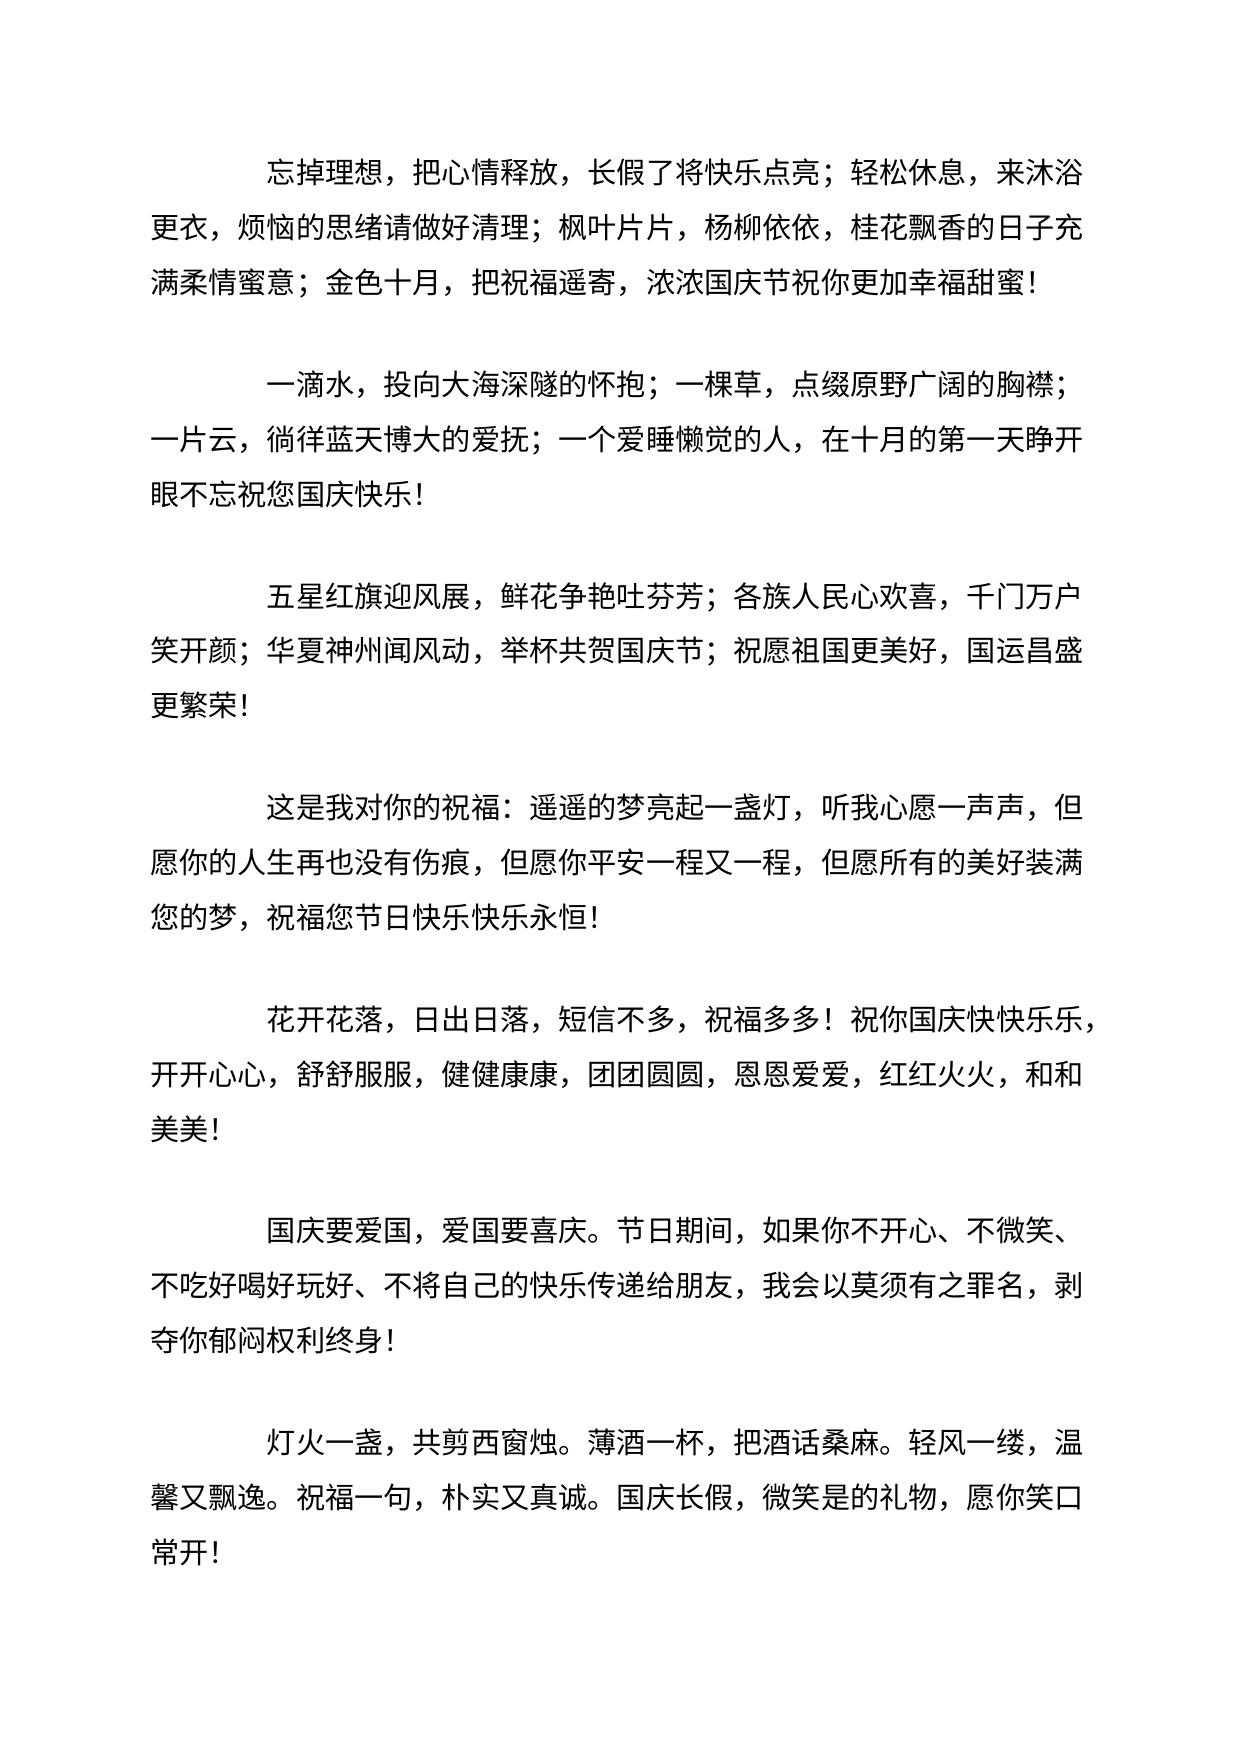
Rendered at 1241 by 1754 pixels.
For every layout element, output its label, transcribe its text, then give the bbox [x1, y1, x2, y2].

text 忘掉理想，把心情释放，长假了将快乐点亮；轻松休息，来沐浴更衣，烦恼的思绪请做好清理；枫叶片片，杨柳依依，桂花飘香的日子充满柔情蜜意；金色十月，把祝福遥寄，浓浓国庆节祝你更加幸福甜蜜！ [150, 150, 1090, 302]
text 五星红旗迎风展，鲜花争艳吐芬芳；各族人民心欢喜，千门万户笑开颜；华夏神州闻风动，举杯共贺国庆节；祝愿祖国更美好，国运昌盛更繁荣！ [150, 573, 1090, 725]
text 这是我对你的祝福：遥遥的梦亮起一盏灯，听我心愿一声声，但愿你的人生再也没有伤痕，但愿你平安一程又一程，但愿所有的美好装满您的梦，祝福您节日快乐快乐永恒！ [150, 785, 1090, 937]
text 花开花落，日出日落，短信不多，祝福多多！祝你国庆快快乐乐，开开心心，舒舒服服，健健康康，团团圆圆，恩恩爱爱，红红火火，和和美美！ [150, 996, 1090, 1148]
text 灯火一盏，共剪西窗烛。薄酒一杯，把酒话桑麻。轻风一缕，温馨又飘逸。祝福一句，朴实又真诚。国庆长假，微笑是的礼物，愿你笑口常开！ [150, 1419, 1090, 1571]
text 国庆要爱国，爱国要喜庆。节日期间，如果你不开心、不微笑、不吃好喝好玩好、不将自己的快乐传递给朋友，我会以莫须有之罪名，剥夺你郁闷权利终身！ [150, 1208, 1090, 1360]
text 一滴水，投向大海深隧的怀抱；一棵草，点缀原野广阔的胸襟；一片云，徜徉蓝天博大的爱抚；一个爱睡懒觉的人，在十月的第一天睁开眼不忘祝您国庆快乐！ [150, 362, 1090, 514]
